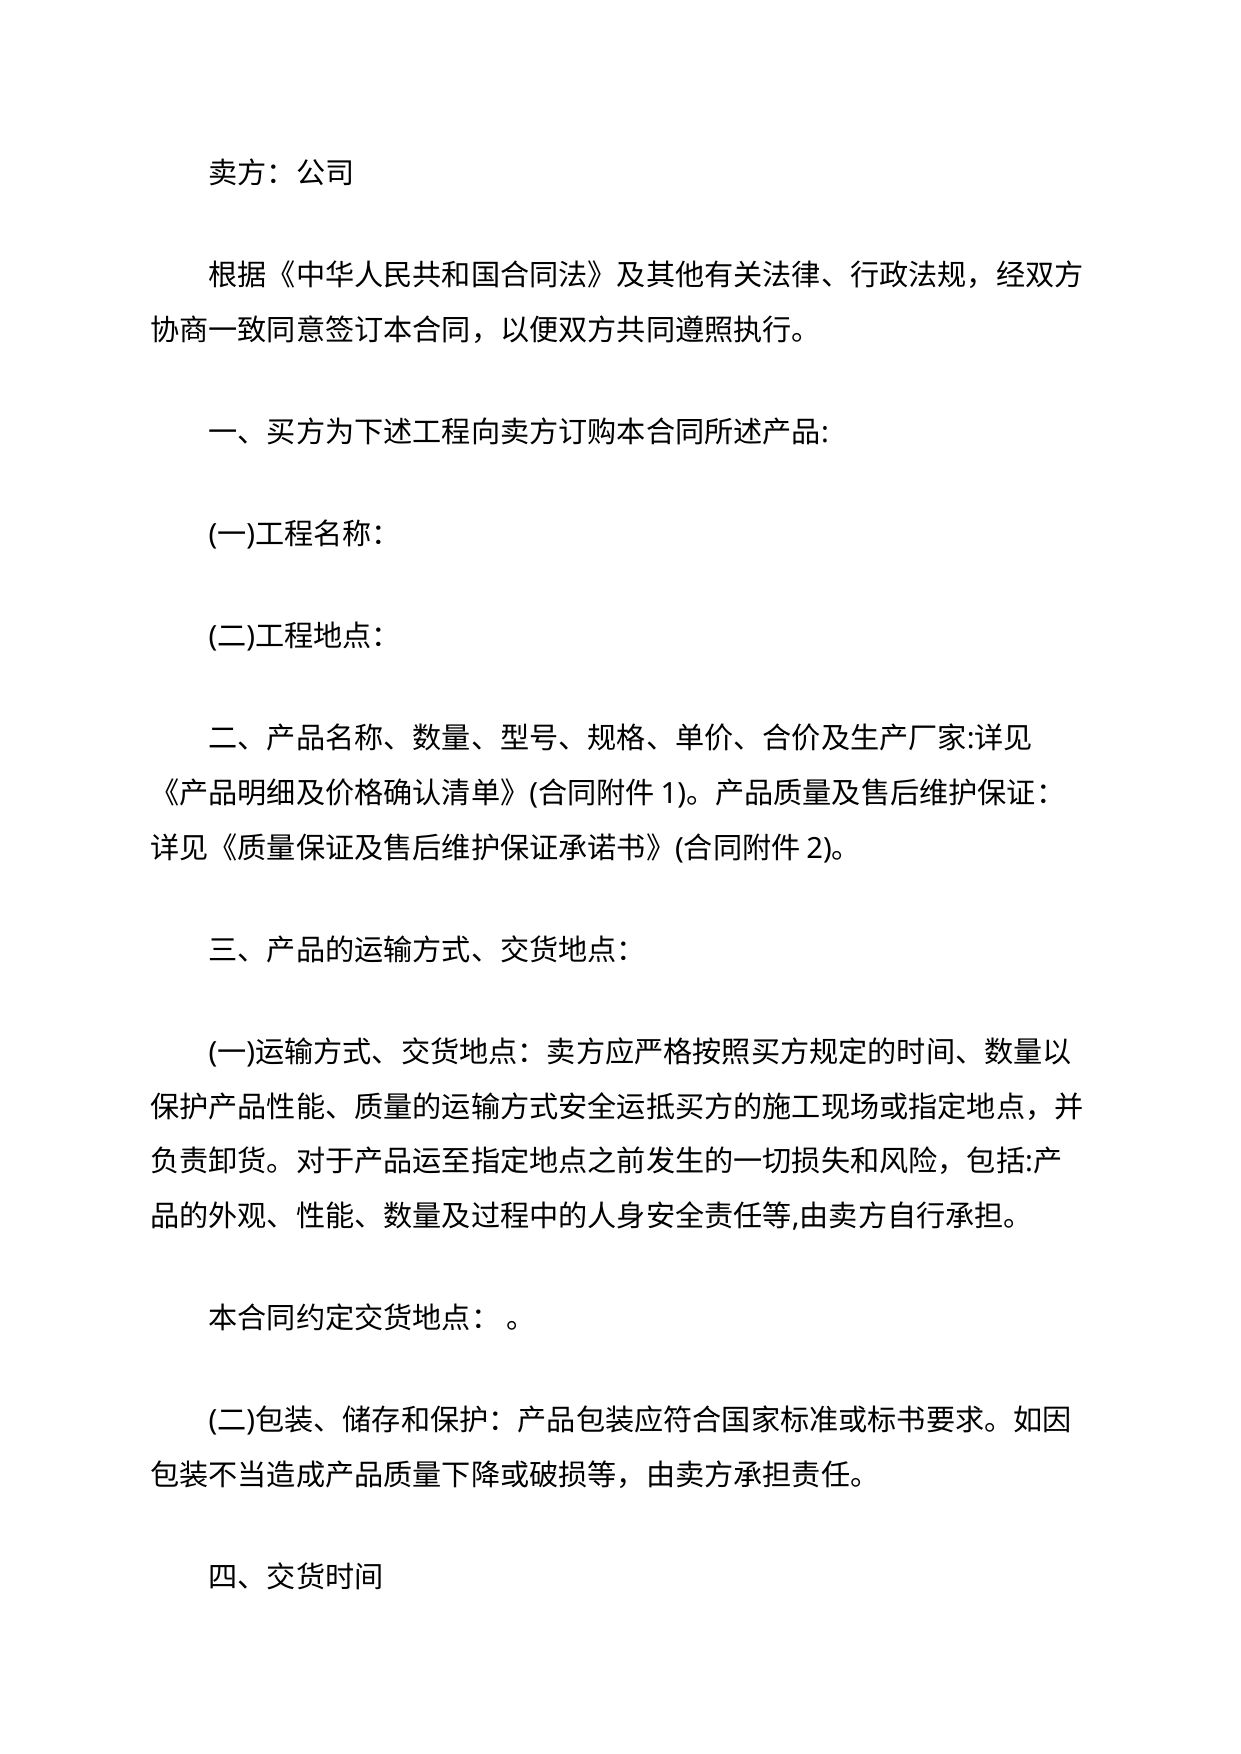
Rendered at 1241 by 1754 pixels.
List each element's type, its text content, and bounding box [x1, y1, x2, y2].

text 根据《中华人民共和国合同法》及其他有关法律、行政法规，经双方协商一致同意签订本合同，以便双方共同遵照执行。 [150, 252, 1090, 349]
text (一)运输方式、交货地点：卖方应严格按照买方规定的时间、数量以保护产品性能、质量的运输方式安全运抵买方的施工现场或指定地点，并负责卸货。对于产品运至指定地点之前发生的一切损失和风险，包括:产品的外观、性能、数量及过程中的人身安全责任等,由卖方自行承担。 [150, 1028, 1090, 1235]
text (二)包装、储存和保护：产品包装应符合国家标准或标书要求。如因包装不当造成产品质量下降或破损等，由卖方承担责任。 [150, 1397, 1090, 1494]
text 卖方：公司 [150, 150, 1090, 192]
text (二)工程地点： [150, 612, 1090, 655]
text (一)工程名称： [150, 510, 1090, 553]
text 一、买方为下述工程向卖方订购本合同所述产品: [150, 408, 1090, 451]
text 三、产品的运输方式、交货地点： [150, 926, 1090, 969]
text 四、交货时间 [150, 1553, 1090, 1596]
text 本合同约定交货地点： 。 [150, 1295, 1090, 1337]
text 二、产品名称、数量、型号、规格、单价、合价及生产厂家:详见《产品明细及价格确认清单》(合同附件1)。产品质量及售后维护保证：详见《质量保证及售后维护保证承诺书》(合同附件2)。 [150, 714, 1090, 867]
